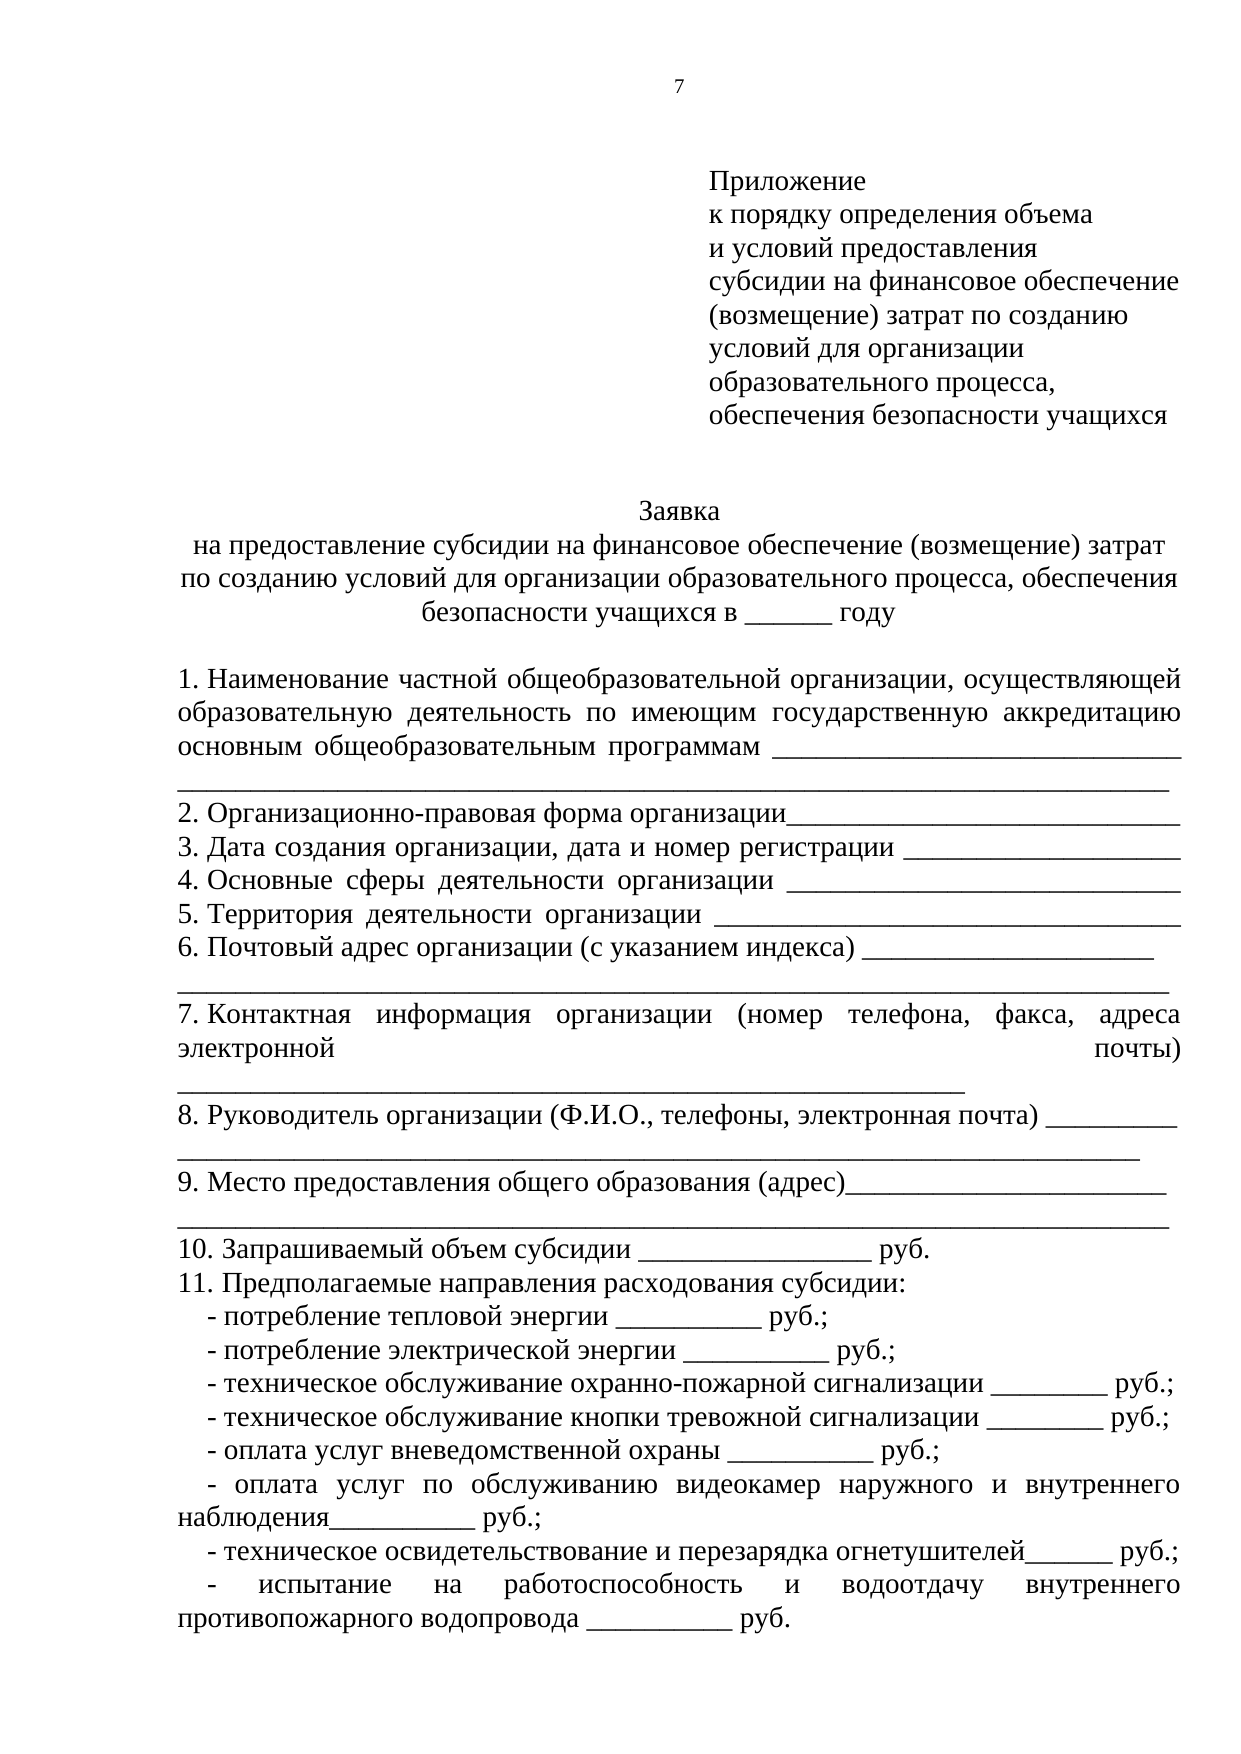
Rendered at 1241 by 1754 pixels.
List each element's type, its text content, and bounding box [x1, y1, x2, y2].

text образовательного процесса, [709, 364, 1181, 397]
text 10. Запрашиваемый объем субсидии ________________ руб. [177, 1231, 1181, 1265]
text и условий предоставления [709, 230, 1181, 263]
text 8. Руководитель организации (Ф.И.О., телефоны, электронная почта) _________ [177, 1097, 1181, 1131]
text - техническое освидетельствование и перезарядка огнетушителей______ руб.; [177, 1533, 1181, 1567]
text на предоставление субсидии на финансовое обеспечение (возмещение) затрат по созданию условий для организации образовательного процесса, обеспечения безопасности учащихся в ______ году [177, 527, 1181, 627]
text - оплата услуг вневедомственной охраны __________ руб.; [177, 1432, 1181, 1466]
text - техническое обслуживание кнопки тревожной сигнализации ________ руб.; [177, 1399, 1181, 1432]
text субсидии на финансовое обеспечение [709, 263, 1181, 297]
text 1. Наименование частной общеобразовательной организации, осуществляющей образовательную деятельность по имеющим государственную аккредитацию основным общеобразовательным программам ____________________________ ____________________________________________________________________ [177, 661, 1181, 795]
text 3. Дата создания организации, дата и номер регистрации ___________________ 4. Основные сферы деятельности организации ___________________________ 5. Территория деятельности организации ________________________________ 6. Почтовый адрес организации (с указанием индекса) ____________________ [177, 829, 1181, 963]
text к порядку определения объема [709, 196, 1181, 230]
text - техническое обслуживание охранно-пожарной сигнализации ________ руб.; [177, 1365, 1181, 1399]
text 7. Контактная информация организации (номер телефона, факса, адреса электронной почты) ______________________________________________________ [177, 996, 1181, 1097]
text обеспечения безопасности учащихся [709, 397, 1181, 431]
text условий для организации [709, 330, 1181, 364]
text __________________________________________________________________ [177, 1131, 1181, 1164]
text - потребление тепловой энергии __________ руб.; [177, 1298, 1181, 1332]
text Приложение [709, 163, 1181, 196]
text - оплата услуг по обслуживанию видеокамер наружного и внутреннего наблюдения__________ руб.; [177, 1466, 1181, 1533]
text ____________________________________________________________________ [177, 1198, 1181, 1231]
text ____________________________________________________________________ [177, 963, 1181, 996]
text (возмещение) затрат по созданию [709, 297, 1181, 330]
text 11. Предполагаемые направления расходования субсидии: [177, 1265, 1181, 1298]
text Заявка [177, 493, 1181, 527]
text 2. Организационно-правовая форма организации___________________________ [177, 795, 1181, 829]
text 9. Место предоставления общего образования (адрес)______________________ [177, 1164, 1181, 1198]
text - потребление электрической энергии __________ руб.; [177, 1332, 1181, 1365]
text - испытание на работоспособность и водоотдачу внутреннего противопожарного водопровода __________ руб. [177, 1567, 1181, 1634]
